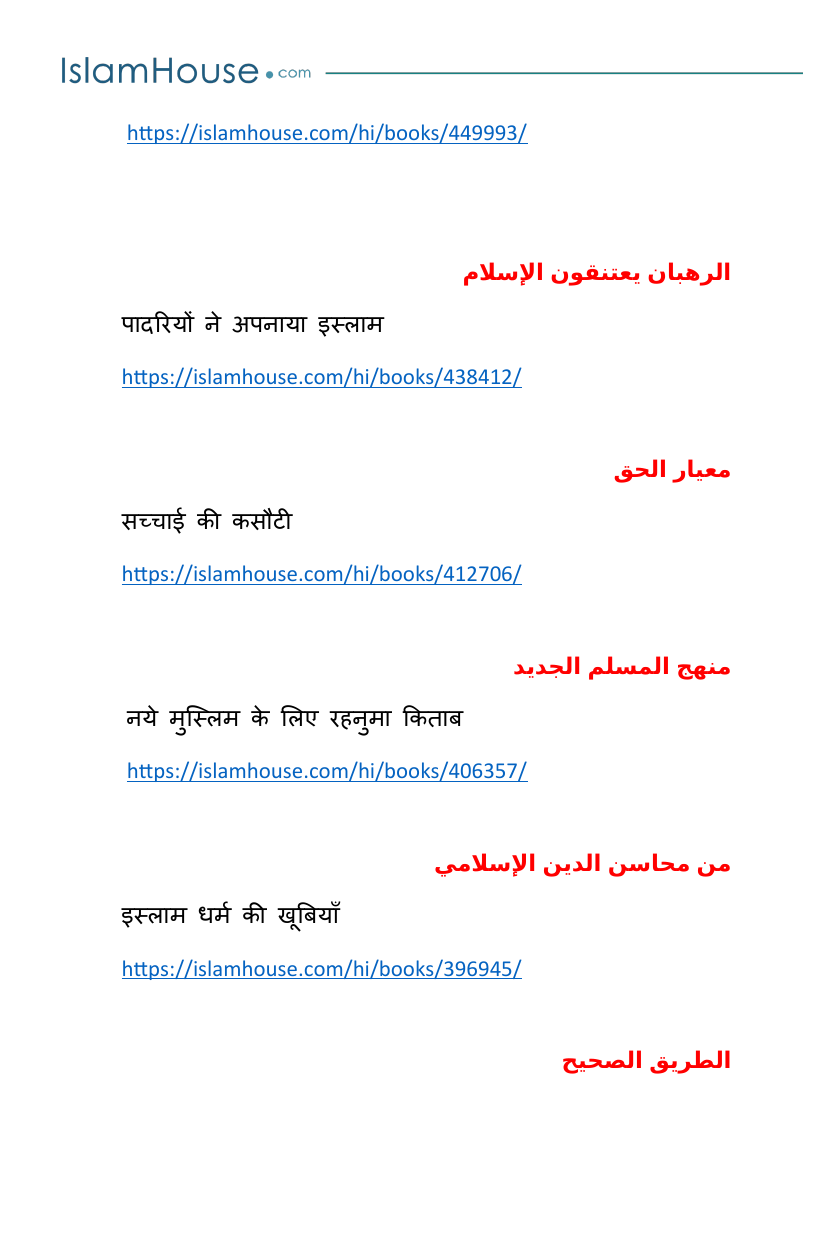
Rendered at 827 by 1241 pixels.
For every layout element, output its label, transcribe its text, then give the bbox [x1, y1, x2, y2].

text https://islamhouse.com/hi/books/406357/ [121, 757, 731, 785]
text https://islamhouse.com/hi/books/438412/ [121, 362, 731, 391]
text https://islamhouse.com/hi/books/396945/ [121, 954, 731, 982]
text من محاسن الدين الإسلامي [121, 850, 731, 877]
text इस्लाम धर्म की खूबियाँ [121, 896, 731, 934]
text https://islamhouse.com/hi/books/449993/ [121, 118, 731, 147]
text नये मुस्लिम के लिए रहनुमा किताब [121, 698, 731, 737]
text منهج المسلم الجديد [121, 653, 731, 680]
picture [53, 52, 812, 90]
text معيار الحق [121, 456, 731, 483]
text सच्चाई की कसौटी [121, 501, 731, 540]
text الطريق الصحيح [121, 1047, 731, 1074]
text الرهبان يعتنقون الإسلام [121, 259, 731, 286]
text https://islamhouse.com/hi/books/412706/ [121, 559, 731, 588]
text पादरियों ने अपनाया इस्लाम [121, 304, 731, 343]
